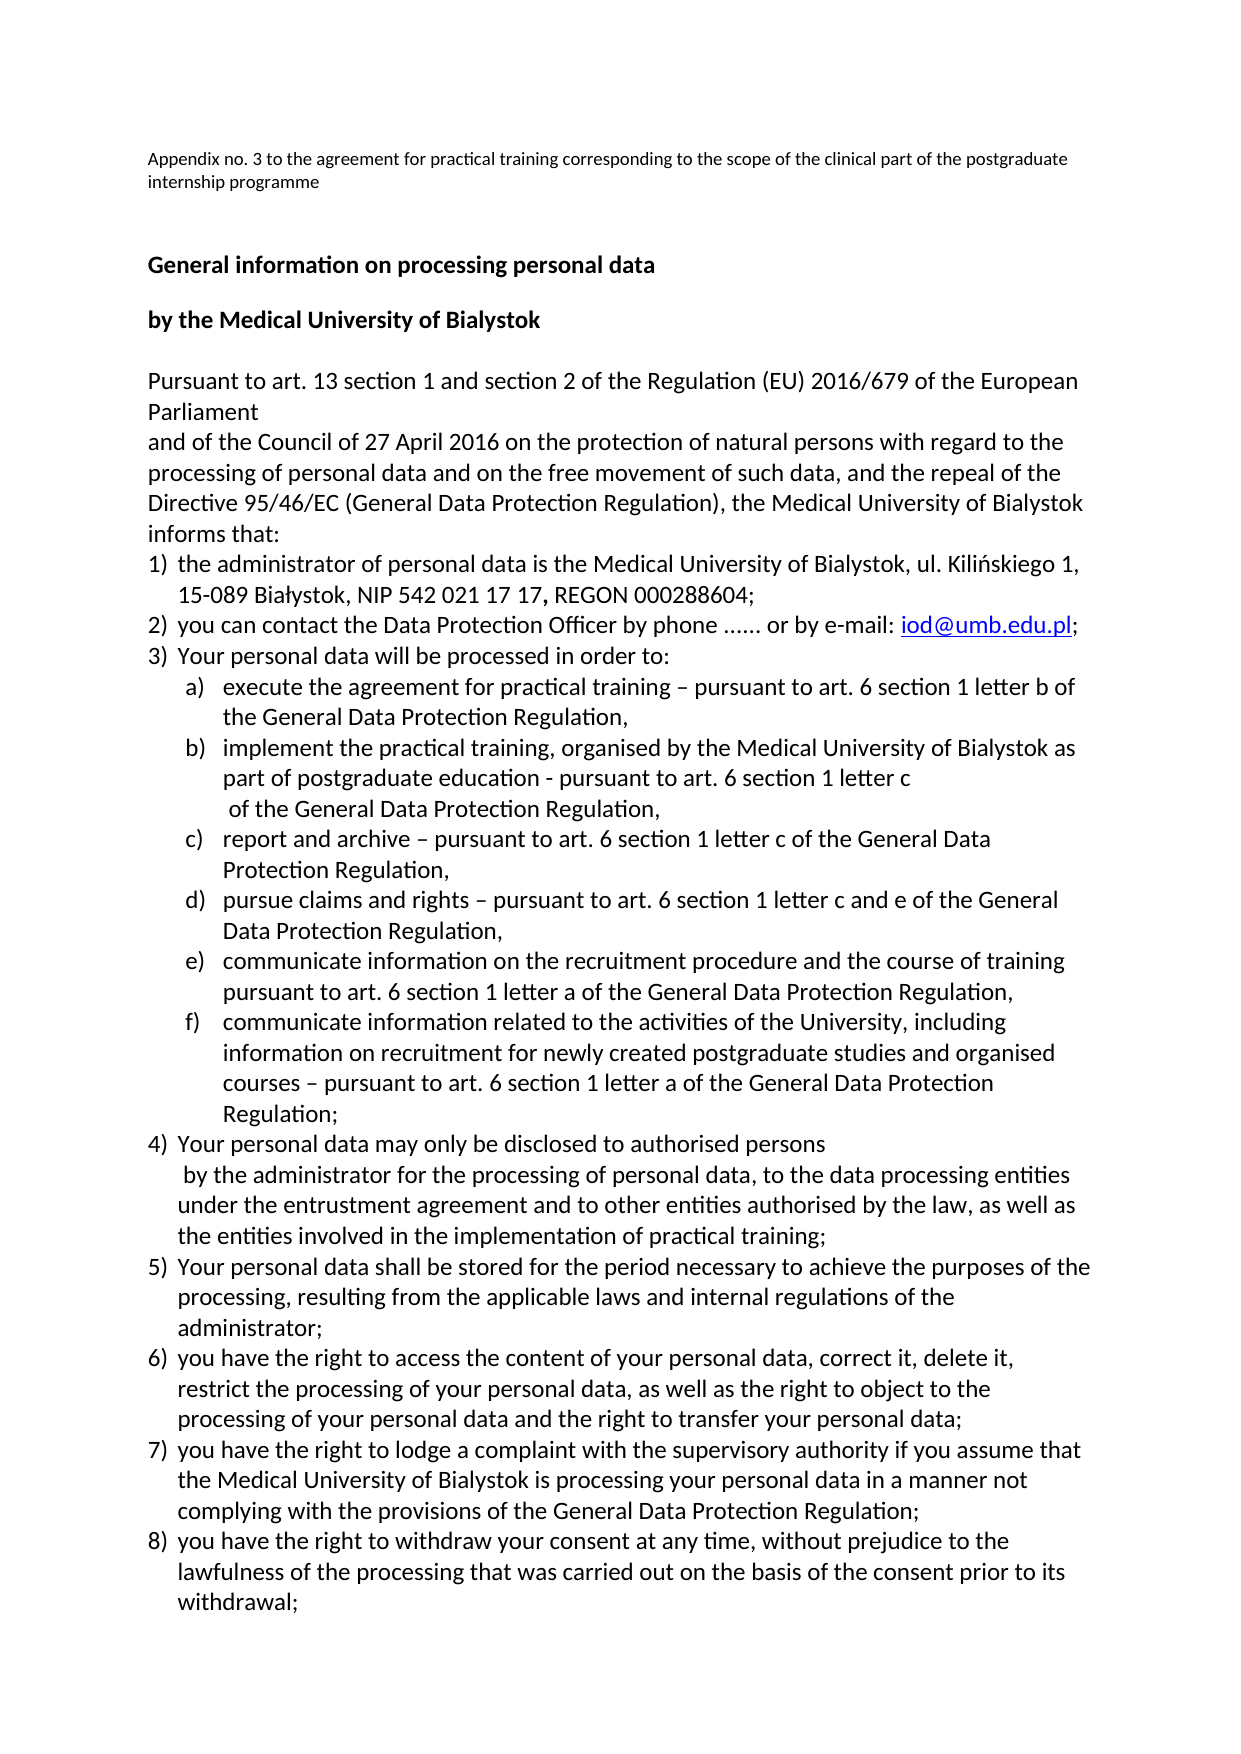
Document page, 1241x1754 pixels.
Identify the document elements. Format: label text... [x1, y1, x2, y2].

list communicate information on the recruitment procedure and the course of training pursuant to art. 6 section 1 letter a of the General Data Protection Regulation, [185, 945, 1093, 1006]
list you have the right to lodge a complaint with the supervisory authority if you assume that the Medical University of Bialystok is processing your personal data in a manner not complying with the provisions of the General Data Protection Regulation; [148, 1434, 1093, 1525]
subtitle General information on processing personal data [148, 249, 1093, 279]
list implement the practical training, organised by the Medical University of Bialystok as part of postgraduate education - pursuant to art. 6 section 1 letter c of the General Data Protection Regulation, [185, 732, 1093, 823]
list you have the right to access the content of your personal data, correct it, delete it, restrict the processing of your personal data, as well as the right to object to the processing of your personal data and the right to transfer your personal data; [148, 1342, 1093, 1434]
list execute the agreement for practical training – pursuant to art. 6 section 1 letter b of the General Data Protection Regulation, [185, 671, 1093, 732]
list report and archive – pursuant to art. 6 section 1 letter c of the General Data Protection Regulation, [185, 823, 1093, 884]
list the administrator of personal data is the Medical University of Bialystok, ul. Kilińskiego 1, 15-089 Białystok, NIP 542 021 17 17, REGON 000288604; [148, 549, 1093, 610]
list Your personal data will be processed in order to: [148, 640, 1093, 671]
subtitle by the Medical University of Bialystok [148, 304, 1093, 335]
list Your personal data may only be disclosed to authorised persons by the administrator for the processing of personal data, to the data processing entities under the entrustment agreement and to other entities authorised by the law, as well as the entities involved in the implementation of practical training; [148, 1128, 1093, 1251]
list you have the right to withdraw your consent at any time, without prejudice to the lawfulness of the processing that was carried out on the basis of the consent prior to its withdrawal; [148, 1525, 1093, 1617]
text Appendix no. 3 to the agreement for practical training corresponding to the scope of the clinical part of the postgraduate internship programme [148, 148, 1093, 193]
list pursue claims and rights – pursuant to art. 6 section 1 letter c and e of the General Data Protection Regulation, [185, 884, 1093, 945]
text Pursuant to art. 13 section 1 and section 2 of the Regulation (EU) 2016/679 of the European Parliament and of the Council of 27 April 2016 on the protection of natural persons with regard to the processing of personal data and on the free movement of such data, and the repeal of the Directive 95/46/EC (General Data Protection Regulation), the Medical University of Bialystok informs that: [148, 366, 1093, 549]
list Your personal data shall be stored for the period necessary to achieve the purposes of the processing, resulting from the applicable laws and internal regulations of the administrator; [148, 1251, 1093, 1342]
list communicate information related to the activities of the University, including information on recruitment for newly created postgraduate studies and organised courses – pursuant to art. 6 section 1 letter a of the General Data Protection Regulation; [185, 1006, 1093, 1128]
list you can contact the Data Protection Officer by phone ...... or by e-mail: iod@umb.edu.pl; [148, 610, 1093, 640]
